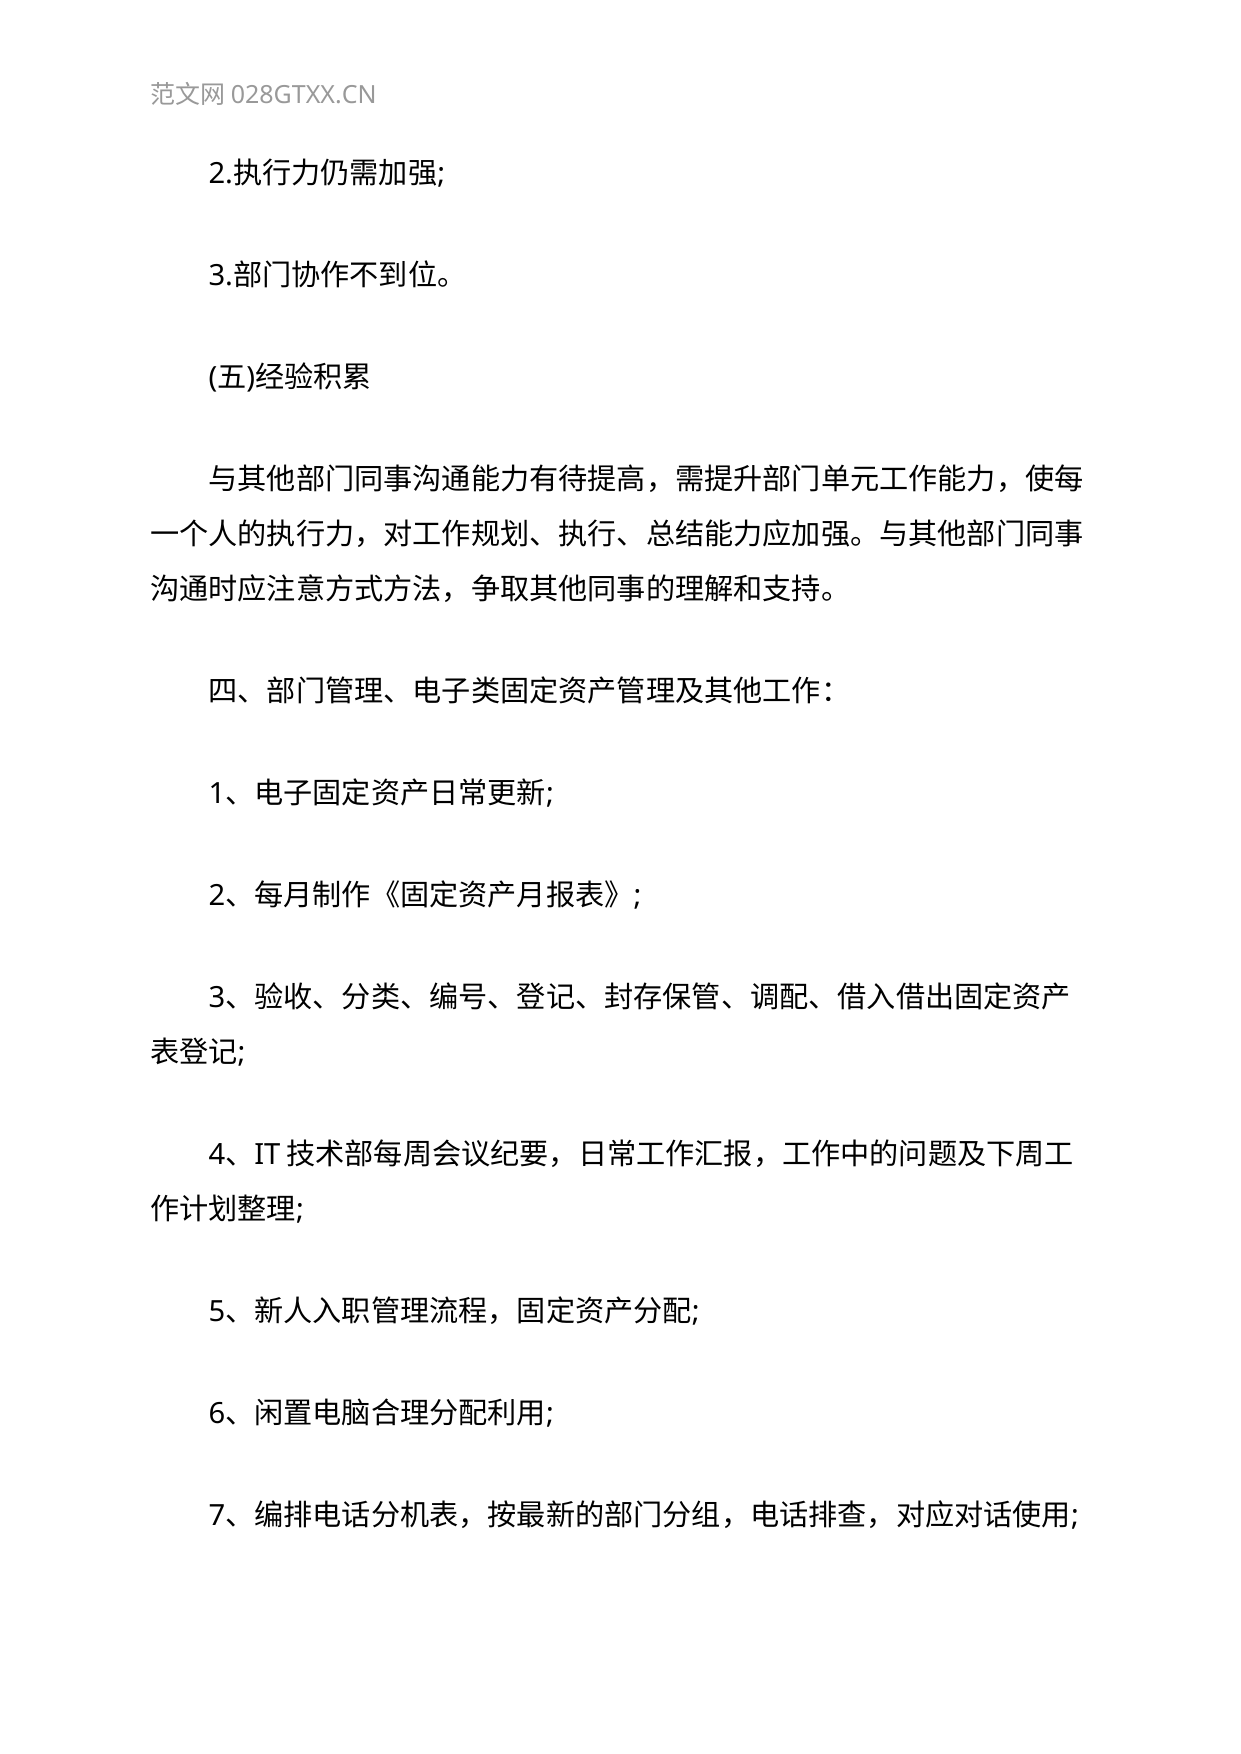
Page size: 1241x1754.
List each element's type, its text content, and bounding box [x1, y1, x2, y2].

text 四、部门管理、电子类固定资产管理及其他工作： [150, 667, 1090, 710]
text 与其他部门同事沟通能力有待提高，需提升部门单元工作能力，使每一个人的执行力，对工作规划、执行、总结能力应加强。与其他部门同事沟通时应注意方式方法，争取其他同事的理解和支持。 [150, 456, 1090, 608]
text (五)经验积累 [150, 354, 1090, 396]
text 2、每月制作《固定资产月报表》; [150, 871, 1090, 914]
text 4、IT技术部每周会议纪要，日常工作汇报，工作中的问题及下周工作计划整理; [150, 1130, 1090, 1228]
text 2.执行力仍需加强; [150, 150, 1090, 192]
text 3.部门协作不到位。 [150, 252, 1090, 294]
text 6、闲置电脑合理分配利用; [150, 1389, 1090, 1432]
text 7、编排电话分机表，按最新的部门分组，电话排查，对应对话使用; [150, 1491, 1090, 1533]
text 5、新人入职管理流程，固定资产分配; [150, 1287, 1090, 1329]
text 1、电子固定资产日常更新; [150, 769, 1090, 812]
text 3、验收、分类、编号、登记、封存保管、调配、借入借出固定资产表登记; [150, 973, 1090, 1071]
